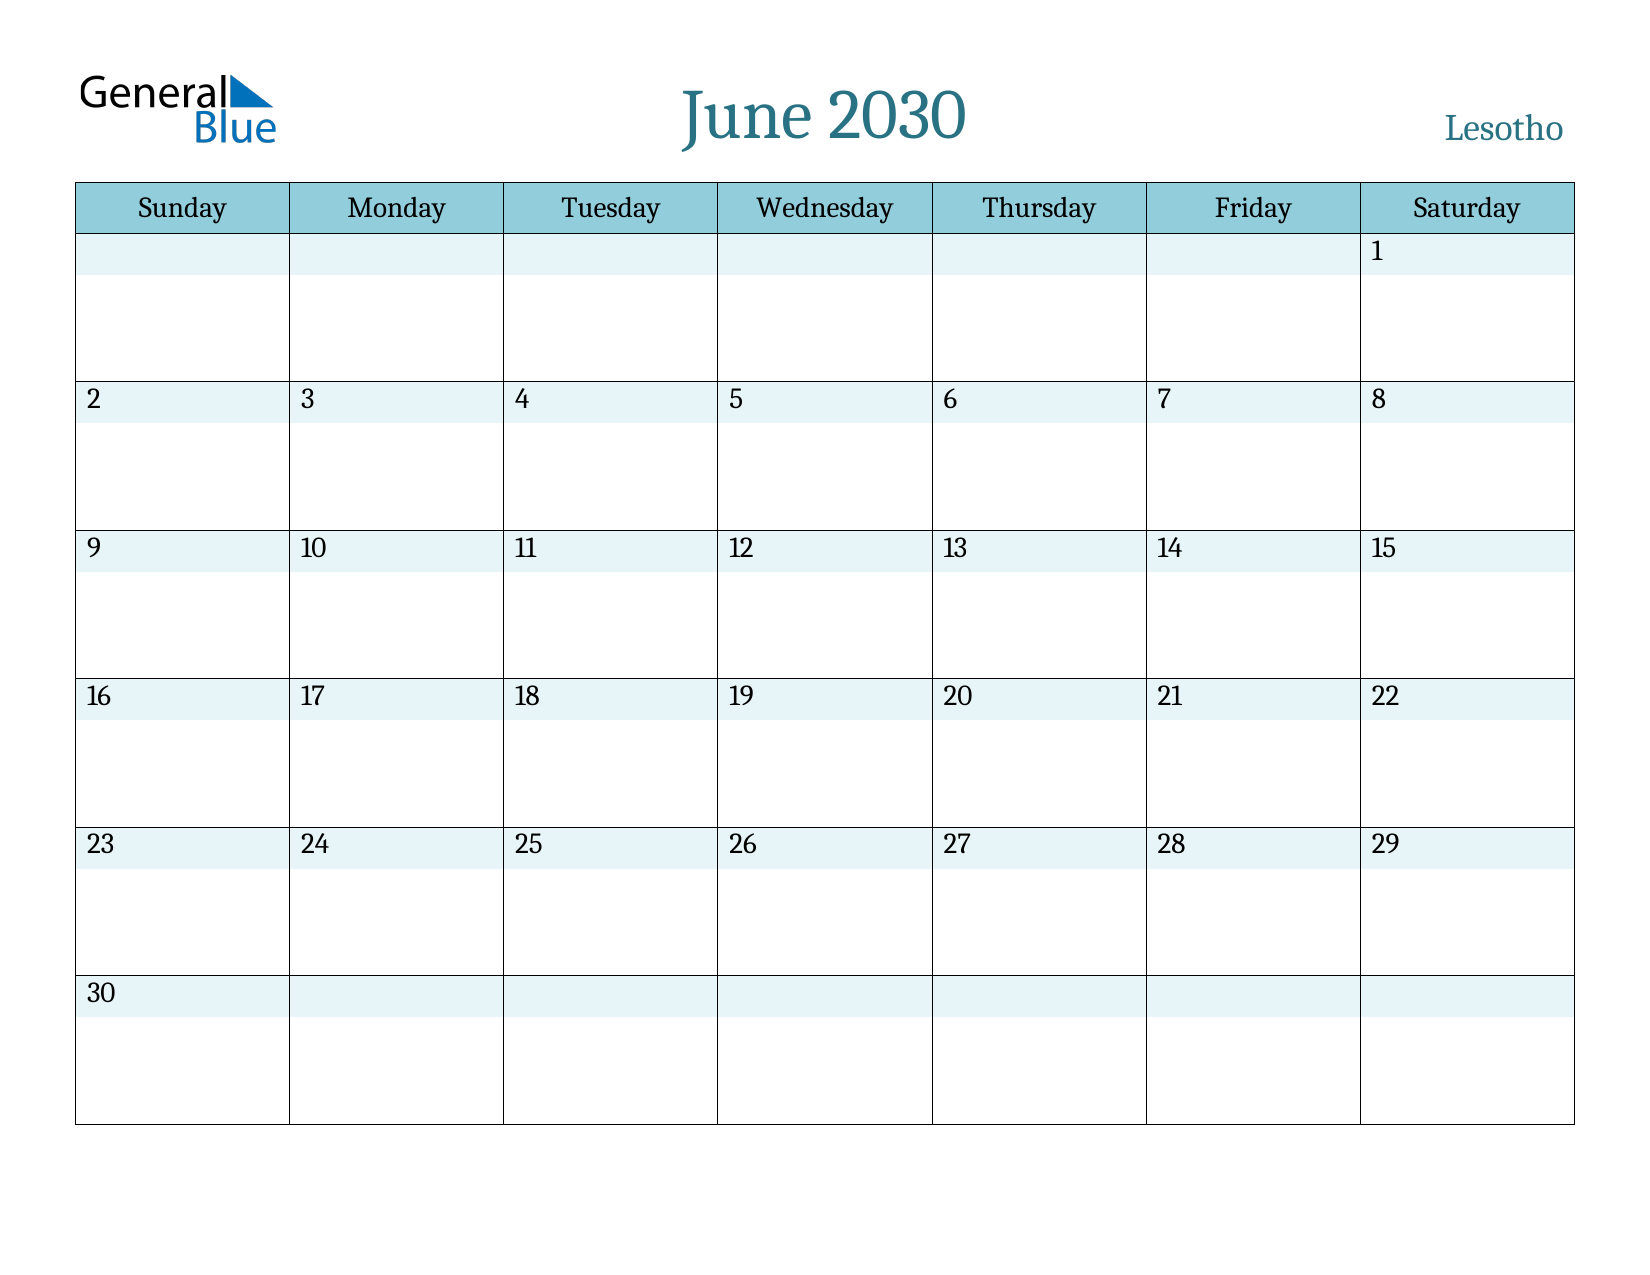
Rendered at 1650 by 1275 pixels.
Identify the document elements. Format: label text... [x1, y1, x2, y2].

table_cell 3 [290, 382, 503, 423]
table_cell [290, 275, 503, 381]
table_cell 15 [1361, 531, 1574, 572]
table_cell 17 [290, 679, 503, 720]
table_cell [1147, 275, 1360, 381]
table_cell 13 [933, 531, 1146, 572]
table_cell [76, 572, 289, 678]
table_cell 10 [290, 531, 503, 572]
table_cell [1147, 869, 1360, 975]
table_cell [718, 869, 932, 975]
table_cell [76, 234, 289, 275]
table_cell [290, 720, 503, 827]
table_cell 18 [504, 679, 717, 720]
table_cell [1361, 720, 1574, 827]
table_cell 5 [718, 382, 932, 423]
table_cell [1361, 572, 1574, 678]
table_cell [76, 423, 289, 530]
table_cell Thursday [933, 183, 1146, 233]
table_cell [76, 869, 289, 975]
table_cell [76, 1017, 289, 1123]
table_cell 16 [76, 679, 289, 720]
table_cell 21 [1147, 679, 1360, 720]
table_cell [290, 572, 503, 678]
table_cell [933, 720, 1146, 827]
table_header June 2030 [504, 75, 1146, 182]
table_cell 27 [933, 828, 1146, 869]
table_cell [1361, 1017, 1574, 1123]
table_cell [504, 572, 717, 678]
table_cell [504, 423, 717, 530]
table_cell 25 [504, 828, 717, 869]
table_header Lesotho [1146, 75, 1574, 182]
table_cell [1361, 275, 1574, 381]
table_cell 23 [76, 828, 289, 869]
table_cell [1147, 572, 1360, 678]
table_cell 19 [718, 679, 932, 720]
picture [80, 75, 276, 143]
table_cell 9 [76, 531, 289, 572]
table_cell 12 [718, 531, 932, 572]
table_cell [933, 234, 1146, 275]
table_cell Friday [1147, 183, 1360, 233]
table_cell [718, 423, 932, 530]
table_cell [76, 720, 289, 827]
table_cell [504, 869, 717, 975]
table_cell [718, 275, 932, 381]
table_cell [1147, 976, 1360, 1017]
table_cell [290, 976, 503, 1017]
table_cell 11 [504, 531, 717, 572]
table_cell 6 [933, 382, 1146, 423]
table_cell [1147, 423, 1360, 530]
table_cell 29 [1361, 828, 1574, 869]
table_cell [504, 720, 717, 827]
table_cell 2 [76, 382, 289, 423]
table_cell 26 [718, 828, 932, 869]
table_cell 22 [1361, 679, 1574, 720]
table_cell 7 [1147, 382, 1360, 423]
table_cell [718, 234, 932, 275]
table_cell [718, 1017, 932, 1123]
table_header [76, 75, 503, 182]
table_cell [1147, 720, 1360, 827]
table_cell Sunday [76, 183, 289, 233]
table_cell 28 [1147, 828, 1360, 869]
table_cell 20 [933, 679, 1146, 720]
table_cell [933, 1017, 1146, 1123]
table_cell [718, 572, 932, 678]
table_cell [504, 234, 717, 275]
table_cell 24 [290, 828, 503, 869]
table_cell Wednesday [718, 183, 932, 233]
table_cell [933, 572, 1146, 678]
table_cell [933, 976, 1146, 1017]
table_cell [1361, 976, 1574, 1017]
table_cell [933, 423, 1146, 530]
table_cell 30 [76, 976, 289, 1017]
table_cell [933, 869, 1146, 975]
table_cell Monday [290, 183, 503, 233]
table_cell [1361, 869, 1574, 975]
table_cell [933, 275, 1146, 381]
table_cell 8 [1361, 382, 1574, 423]
table_cell Tuesday [504, 183, 717, 233]
table_cell [1147, 1017, 1360, 1123]
table_cell [1147, 234, 1360, 275]
table_cell 4 [504, 382, 717, 423]
table_cell 1 [1361, 234, 1574, 275]
table_cell [1361, 423, 1574, 530]
table_cell [76, 275, 289, 381]
table_cell [718, 976, 932, 1017]
table_cell [718, 720, 932, 827]
table_cell Saturday [1361, 183, 1574, 233]
table_cell [290, 234, 503, 275]
table_cell [290, 869, 503, 975]
table_cell [504, 275, 717, 381]
table_cell [504, 976, 717, 1017]
table_cell 14 [1147, 531, 1360, 572]
table_cell [290, 423, 503, 530]
table_cell [290, 1017, 503, 1123]
table_cell [504, 1017, 717, 1123]
